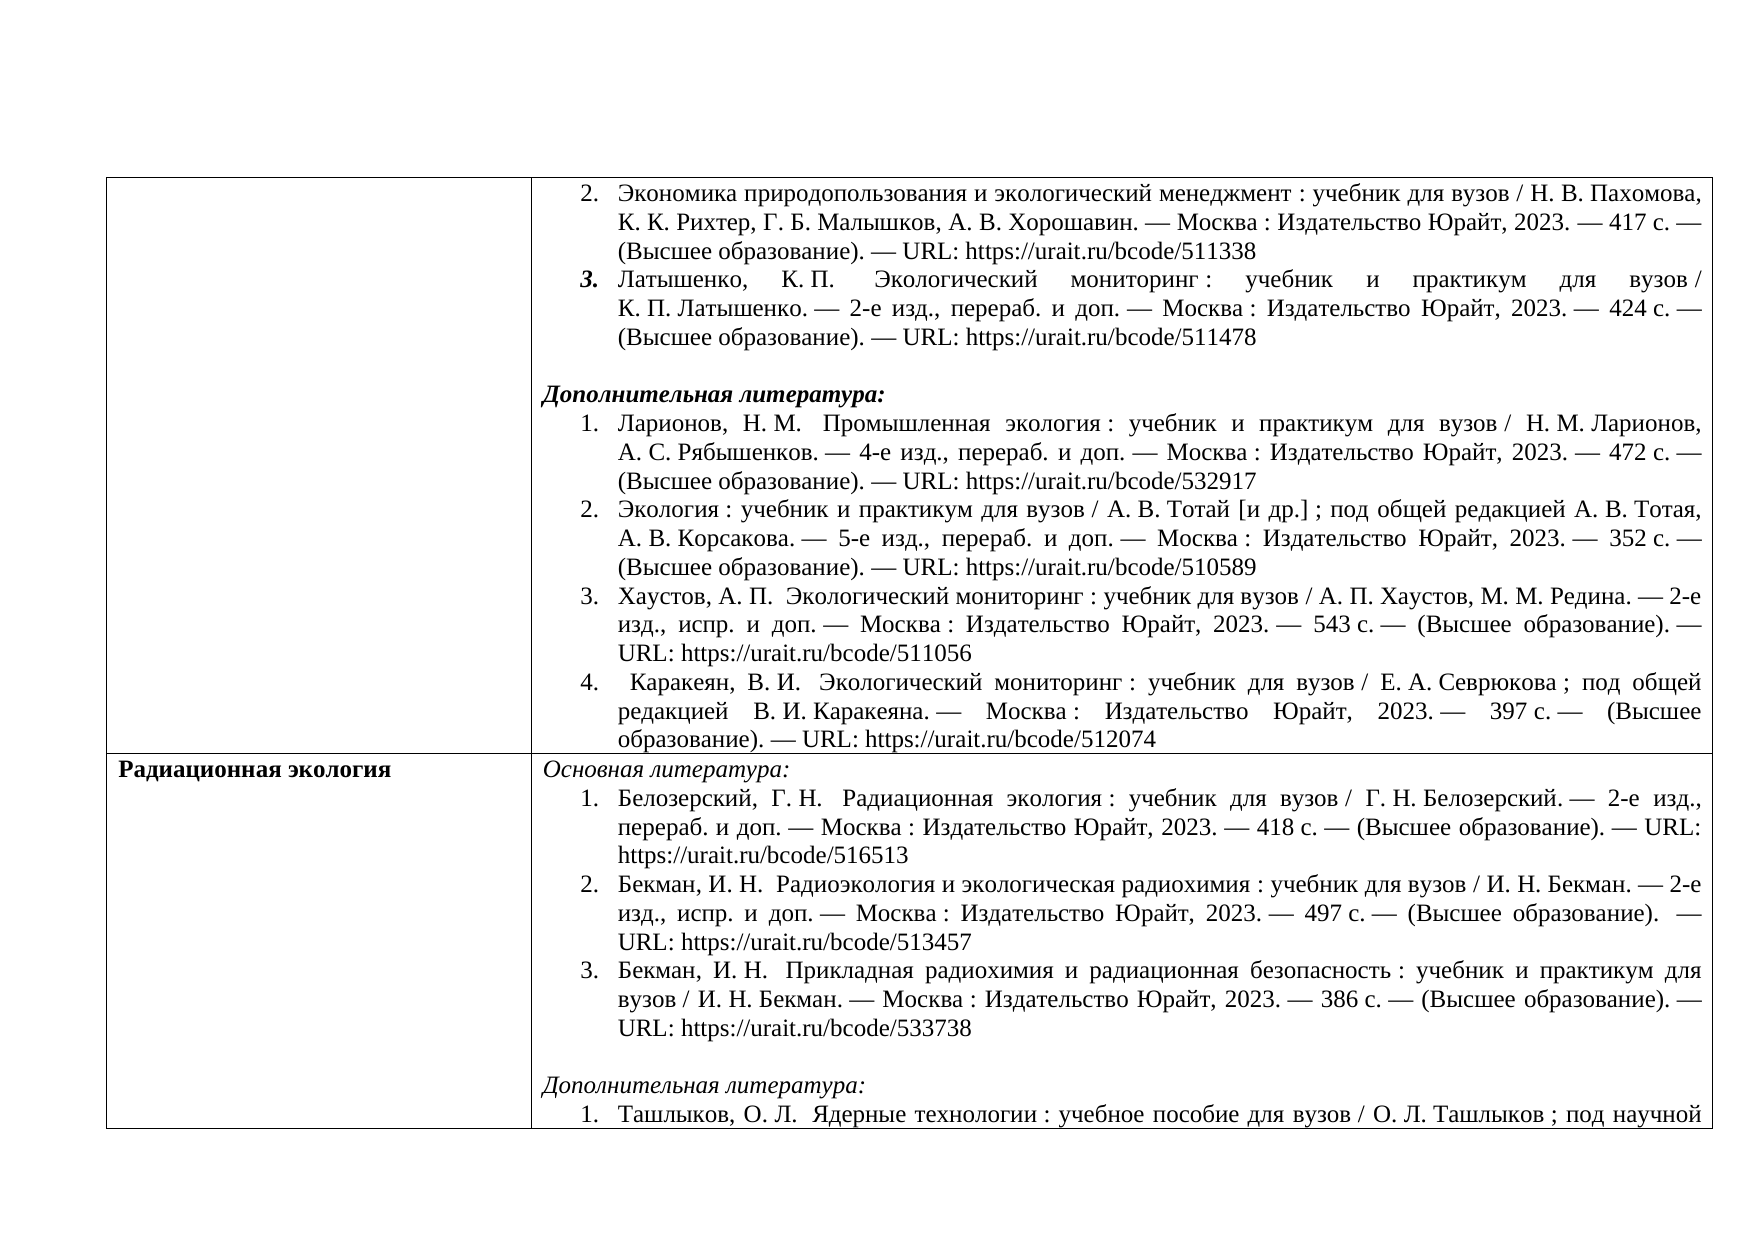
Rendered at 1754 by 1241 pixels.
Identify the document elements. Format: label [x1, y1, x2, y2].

table_cell [107, 754, 531, 1128]
table_cell [532, 754, 1712, 1128]
table_cell [532, 178, 1712, 753]
table_cell [107, 178, 531, 753]
